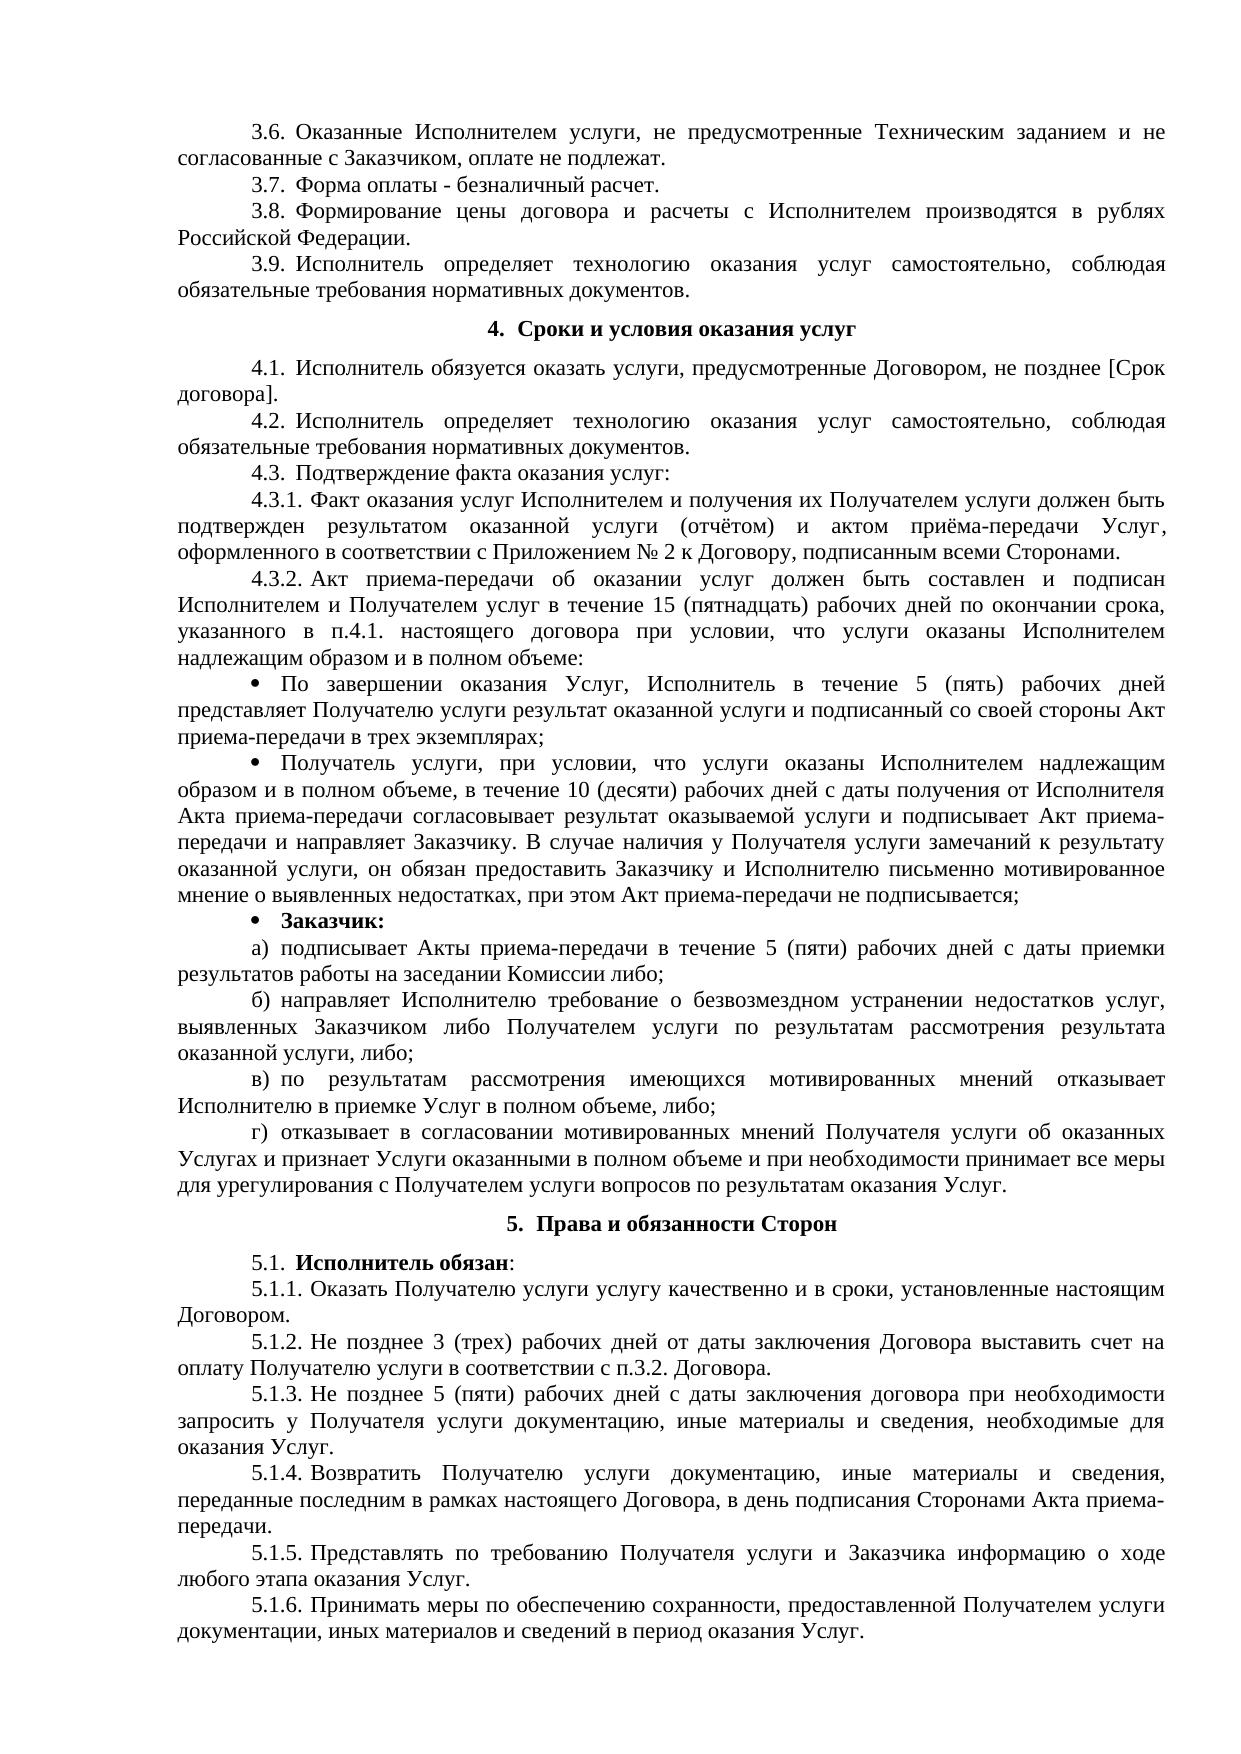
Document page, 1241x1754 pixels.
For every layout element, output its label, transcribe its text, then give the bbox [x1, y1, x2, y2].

list Формирование цены договора и расчеты с Исполнителем производятся в рублях Российской Федерации. [177, 197, 1167, 250]
list Акт приема-передачи об оказании услуг должен быть составлен и подписан Исполнителем и Получателем услуг в течение 15 (пятнадцать) рабочих дней по окончании срока, указанного в п.4.1. настоящего договора при условии, что услуги оказаны Исполнителем надлежащим образом и в полном объеме: [177, 565, 1167, 670]
list Факт оказания услуг Исполнителем и получения их Получателем услуги должен быть подтвержден результатом оказанной услуги (отчётом) и актом приёма-передачи Услуг, оформленного в соответствии с Приложением № 2 к Договору, подписанным всеми Сторонами. [177, 486, 1167, 565]
list Заказчик: [177, 907, 1167, 934]
list Возвратить Получателю услуги документацию, иные материалы и сведения, переданные последним в рамках настоящего Договора, в день подписания Сторонами Акта приема-передачи. [177, 1459, 1167, 1538]
list Не позднее 3 (трех) рабочих дней от даты заключения Договора выставить счет на оплату Получателю услуги в соответствии с п.3.2. Договора. [177, 1328, 1167, 1380]
list Представлять по требованию Получателя услуги и Заказчика информацию о ходе любого этапа оказания Услуг. [177, 1538, 1167, 1591]
subtitle Исполнитель определяет технологию оказания услуг самостоятельно, соблюдая обязательные требования нормативных документов. [177, 407, 1167, 459]
list По завершении оказания Услуг, Исполнитель в течение 5 (пять) рабочих дней представляет Получателю услуги результат оказанной услуги и подписанный со своей стороны Акт приема-передачи в трех экземплярах; [177, 670, 1167, 749]
list Исполнитель определяет технологию оказания услуг самостоятельно, соблюдая обязательные требования нормативных документов. [177, 250, 1167, 303]
list направляет Исполнителю требование о безвозмездном устранении недостатков услуг, выявленных Заказчиком либо Получателем услуги по результатам рассмотрения результата оказанной услуги, либо; [177, 986, 1167, 1066]
list подписывает Акты приема-передачи в течение 5 (пяти) рабочих дней с даты приемки результатов работы на заседании Комиссии либо; [177, 934, 1167, 986]
list Форма оплаты - безналичный расчет. [177, 171, 1167, 197]
list Получатель услуги, при условии, что услуги оказаны Исполнителем надлежащим образом и в полном объеме, в течение 10 (десяти) рабочих дней с даты получения от Исполнителя Акта приема-передачи согласовывает результат оказываемой услуги и подписывает Акт приема-передачи и направляет Заказчику. В случае наличия у Получателя услуги замечаний к результату оказанной услуги, он обязан предоставить Заказчику и Исполнителю письменно мотивированное мнение о выявленных недостатках, при этом Акт приема-передачи не подписывается; [177, 749, 1167, 907]
list по результатам рассмотрения имеющихся мотивированных мнений отказывает Исполнителю в приемке Услуг в полном объеме, либо; [177, 1066, 1167, 1118]
list Исполнитель обязан: [177, 1249, 1167, 1275]
subtitle Подтверждение факта оказания услуг: [177, 459, 1167, 486]
list Не позднее 5 (пяти) рабочих дней с даты заключения договора при необходимости запросить у Получателя услуги документацию, иные материалы и сведения, необходимые для оказания Услуг. [177, 1380, 1167, 1459]
list Права и обязанности Сторон [177, 1210, 1167, 1236]
list Принимать меры по обеспечению сохранности, предоставленной Получателем услуги документации, иных материалов и сведений в период оказания Услуг. [177, 1591, 1167, 1644]
list Оказать Получателю услуги услугу качественно и в сроки, установленные настоящим Договором. [177, 1275, 1167, 1328]
list Оказанные Исполнителем услуги, не предусмотренные Техническим заданием и не согласованные с Заказчиком, оплате не подлежат. [177, 118, 1167, 171]
list Сроки и условия оказания услуг [177, 315, 1167, 341]
subtitle Исполнитель обязуется оказать услуги, предусмотренные Договором, не позднее [Срок договора]. [177, 354, 1167, 407]
list отказывает в согласовании мотивированных мнений Получателя услуги об оказанных Услугах и признает Услуги оказанными в полном объеме и при необходимости принимает все меры для урегулирования с Получателем услуги вопросов по результатам оказания Услуг. [177, 1118, 1167, 1197]
